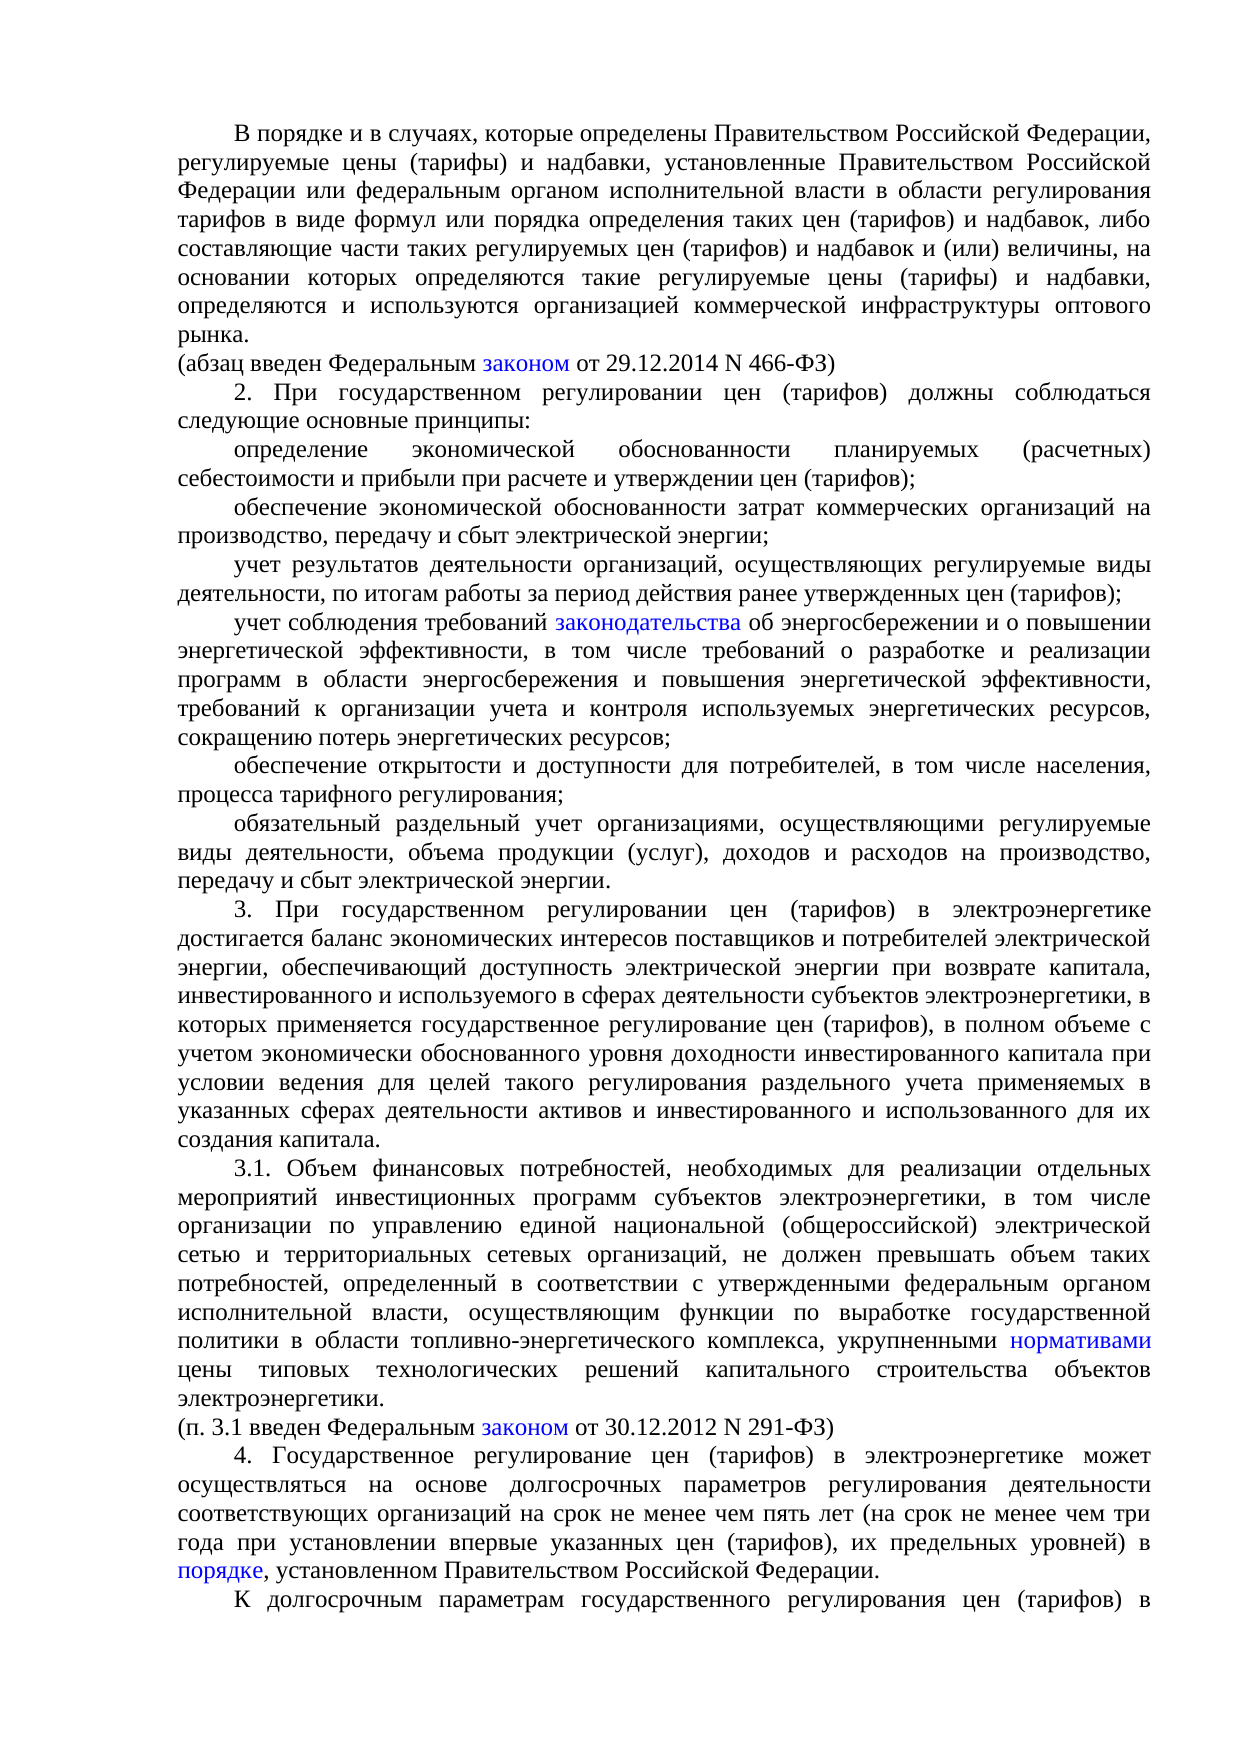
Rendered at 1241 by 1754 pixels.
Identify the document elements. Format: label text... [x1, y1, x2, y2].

text учет соблюдения требований законодательства об энергосбережении и о повышении энергетической эффективности, в том числе требований о разработке и реализации программ в области энергосбережения и повышения энергетической эффективности, требований к организации учета и контроля используемых энергетических ресурсов, сокращению потерь энергетических ресурсов; [177, 607, 1152, 751]
text 2. При государственном регулировании цен (тарифов) должны соблюдаться следующие основные принципы: [177, 377, 1152, 434]
text 3. При государственном регулировании цен (тарифов) в электроэнергетике достигается баланс экономических интересов поставщиков и потребителей электрической энергии, обеспечивающий доступность электрической энергии при возврате капитала, инвестированного и используемого в сферах деятельности субъектов электроэнергетики, в которых применяется государственное регулирование цен (тарифов), в полном объеме с учетом экономически обоснованного уровня доходности инвестированного капитала при условии ведения для целей такого регулирования раздельного учета применяемых в указанных сферах деятельности активов и инвестированного и использованного для их создания капитала. [177, 894, 1152, 1153]
text 4. Государственное регулирование цен (тарифов) в электроэнергетике может осуществляться на основе долгосрочных параметров регулирования деятельности соответствующих организаций на срок не менее чем пять лет (на срок не менее чем три года при установлении впервые указанных цен (тарифов), их предельных уровней) в порядке, установленном Правительством Российской Федерации. [177, 1441, 1152, 1584]
text (п. 3.1 введен Федеральным законом от 30.12.2012 N 291-ФЗ) [177, 1412, 1152, 1441]
text определение экономической обоснованности планируемых (расчетных) себестоимости и прибыли при расчете и утверждении цен (тарифов); [177, 434, 1152, 492]
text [177, 1584, 1152, 1613]
text (абзац введен Федеральным законом от 29.12.2014 N 466-ФЗ) [177, 348, 1152, 377]
text обеспечение экономической обоснованности затрат коммерческих организаций на производство, передачу и сбыт электрической энергии; [177, 492, 1152, 549]
text обязательный раздельный учет организациями, осуществляющими регулируемые виды деятельности, объема продукции (услуг), доходов и расходов на производство, передачу и сбыт электрической энергии. [177, 808, 1152, 894]
text учет результатов деятельности организаций, осуществляющих регулируемые виды деятельности, по итогам работы за период действия ранее утвержденных цен (тарифов); [177, 549, 1152, 607]
text 3.1. Объем финансовых потребностей, необходимых для реализации отдельных мероприятий инвестиционных программ субъектов электроэнергетики, в том числе организации по управлению единой национальной (общероссийской) электрической сетью и территориальных сетевых организаций, не должен превышать объем таких потребностей, определенный в соответствии с утвержденными федеральным органом исполнительной власти, осуществляющим функции по выработке государственной политики в области топливно-энергетического комплекса, укрупненными нормативами цены типовых технологических решений капитального строительства объектов электроэнергетики. [177, 1153, 1152, 1412]
text обеспечение открытости и доступности для потребителей, в том числе населения, процесса тарифного регулирования; [177, 751, 1152, 808]
text В порядке и в случаях, которые определены Правительством Российской Федерации, регулируемые цены (тарифы) и надбавки, установленные Правительством Российской Федерации или федеральным органом исполнительной власти в области регулирования тарифов в виде формул или порядка определения таких цен (тарифов) и надбавок, либо составляющие части таких регулируемых цен (тарифов) и надбавок и (или) величины, на основании которых определяются такие регулируемые цены (тарифы) и надбавки, определяются и используются организацией коммерческой инфраструктуры оптового рынка. [177, 118, 1152, 348]
